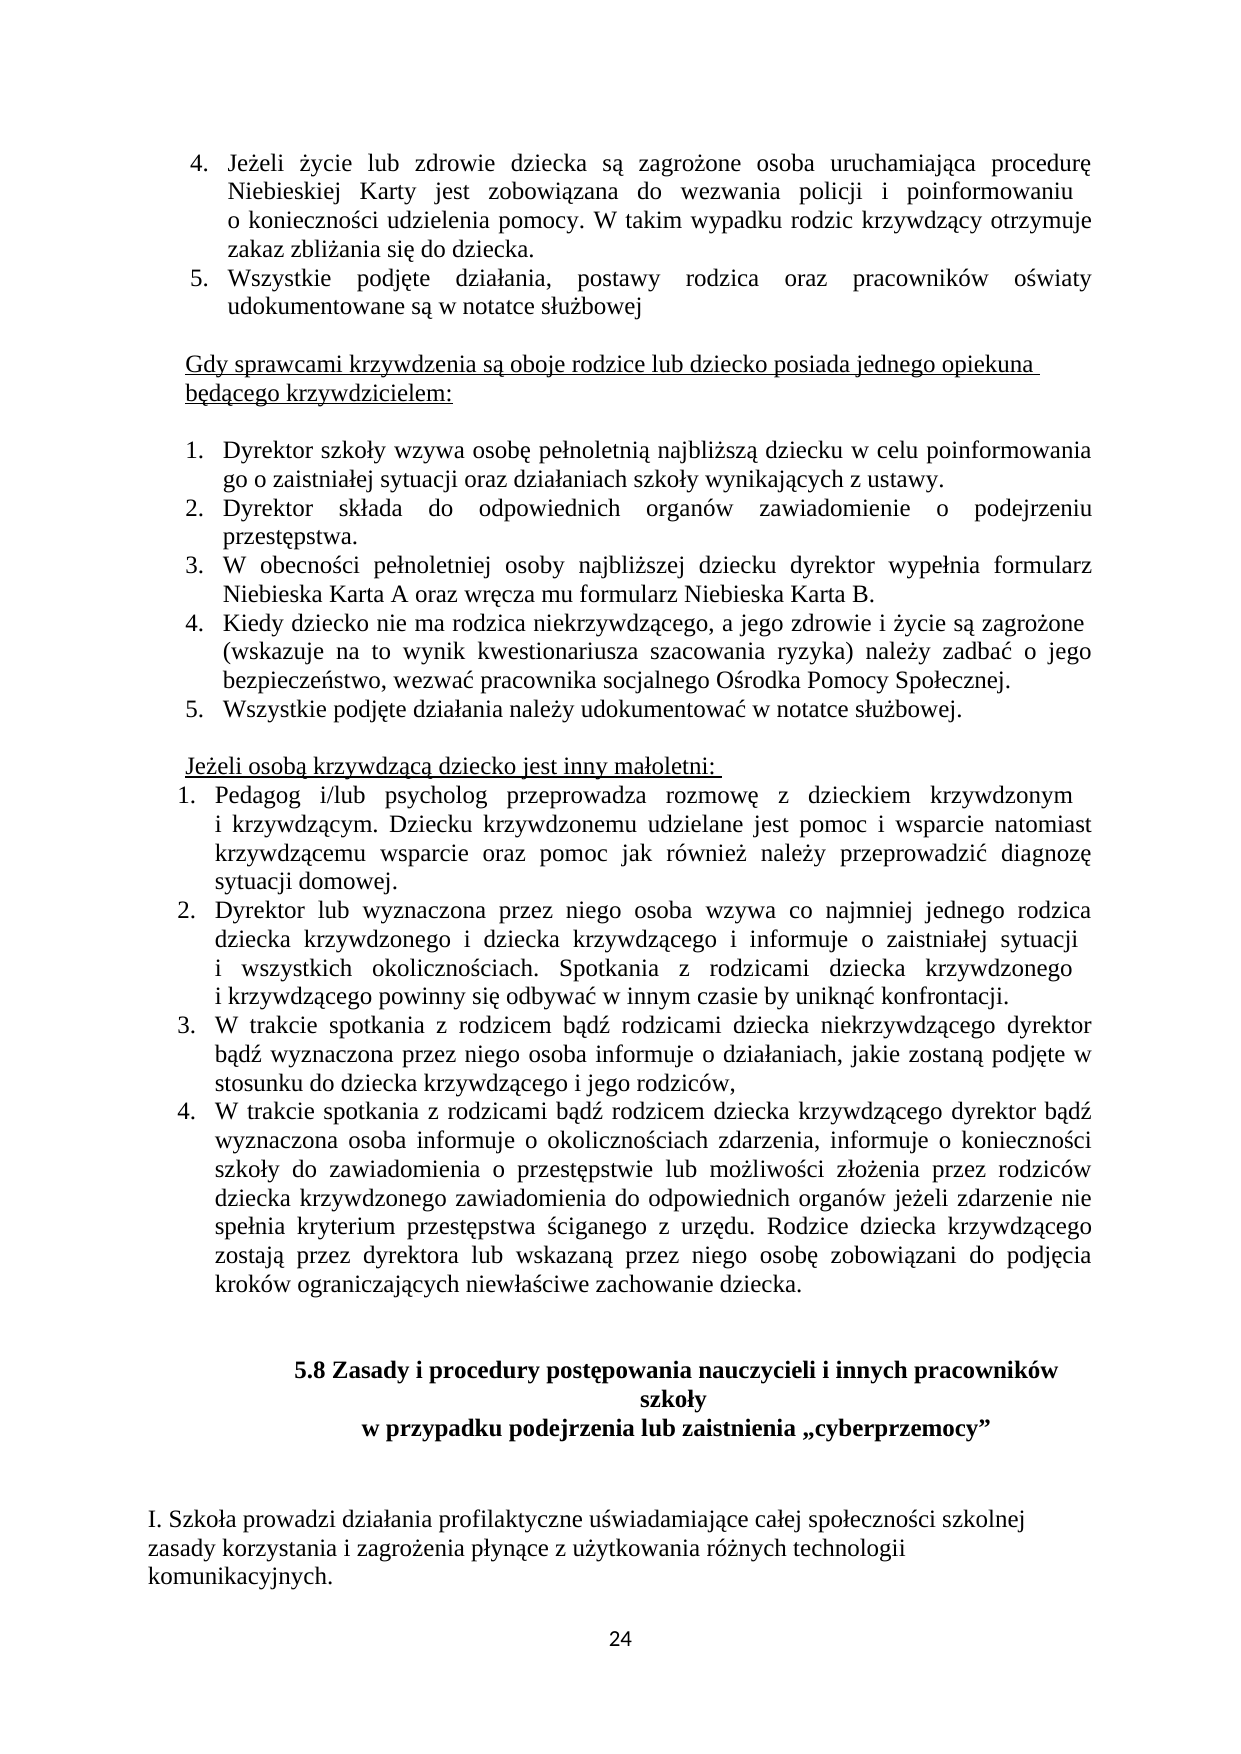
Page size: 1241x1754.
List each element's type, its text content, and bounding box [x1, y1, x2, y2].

text I. Szkoła prowadzi działania profilaktyczne uświadamiające całej społeczności szkolnej zasady korzystania i zagrożenia płynące z użytkowania różnych technologii komunikacyjnych. [148, 1504, 1093, 1590]
list W trakcie spotkania z rodzicami bądź rodzicem dziecka krzywdzącego dyrektor bądź wyznaczona osoba informuje o okolicznościach zdarzenia, informuje o konieczności szkoły do zawiadomienia o przestępstwie lub możliwości złożenia przez rodziców dziecka krzywdzonego zawiadomienia do odpowiednich organów jeżeli zdarzenie nie spełnia kryterium przestępstwa ściganego z urzędu. Rodzice dziecka krzywdzącego zostają przez dyrektora lub wskazaną przez niego osobę zobowiązani do podjęcia kroków ograniczających niewłaściwe zachowanie dziecka. [177, 1096, 1093, 1298]
list W trakcie spotkania z rodzicem bądź rodzicami dziecka niekrzywdzącego dyrektor bądź wyznaczona przez niego osoba informuje o działaniach, jakie zostaną podjęte w stosunku do dziecka krzywdzącego i jego rodziców, [177, 1010, 1093, 1096]
list będącego krzywdzicielem: [185, 378, 1093, 406]
list Kiedy dziecko nie ma rodzica niekrzywdzącego, a jego zdrowie i życie są zagrożone (wskazuje na to wynik kwestionariusza szacowania ryzyka) należy zadbać o jego bezpieczeństwo, wezwać pracownika socjalnego Ośrodka Pomocy Społecznej. [185, 608, 1093, 694]
list Wszystkie podjęte działania należy udokumentować w notatce służbowej. [185, 694, 1093, 723]
list Dyrektor składa do odpowiednich organów zawiadomienie o podejrzeniu przestępstwa. [185, 493, 1093, 550]
list Wszystkie podjęte działania, postawy rodzica oraz pracowników oświaty udokumentowane są w notatce służbowej [190, 263, 1093, 320]
text 5.8 Zasady i procedury postępowania nauczycieli i innych pracowników szkoły w przypadku podejrzenia lub zaistnienia „cyberprzemocy” [260, 1356, 1093, 1442]
list W obecności pełnoletniej osoby najbliższej dziecku dyrektor wypełnia formularz Niebieska Karta A oraz wręcza mu formularz Niebieska Karta B. [185, 550, 1093, 608]
list Jeżeli życie lub zdrowie dziecka są zagrożone osoba uruchamiająca procedurę Niebieskiej Karty jest zobowiązana do wezwania policji i poinformowaniu o konieczności udzielenia pomocy. W takim wypadku rodzic krzywdzący otrzymuje zakaz zbliżania się do dziecka. [190, 148, 1093, 263]
list Pedagog i/lub psycholog przeprowadza rozmowę z dzieckiem krzywdzonym i krzywdzącym. Dziecku krzywdzonemu udzielane jest pomoc i wsparcie natomiast krzywdzącemu wsparcie oraz pomoc jak również należy przeprowadzić diagnozę sytuacji domowej. [177, 780, 1093, 895]
list Dyrektor lub wyznaczona przez niego osoba wzywa co najmniej jednego rodzica dziecka krzywdzonego i dziecka krzywdzącego i informuje o zaistniałej sytuacji i wszystkich okolicznościach. Spotkania z rodzicami dziecka krzywdzonego i krzywdzącego powinny się odbywać w innym czasie by uniknąć konfrontacji. [177, 895, 1093, 1010]
list Gdy sprawcami krzywdzenia są oboje rodzice lub dziecko posiada jednego opiekuna [185, 349, 1093, 378]
list Jeżeli osobą krzywdzącą dziecko jest inny małoletni: [185, 751, 1093, 780]
list Dyrektor szkoły wzywa osobę pełnoletnią najbliższą dziecku w celu poinformowania go o zaistniałej sytuacji oraz działaniach szkoły wynikających z ustawy. [185, 435, 1093, 493]
